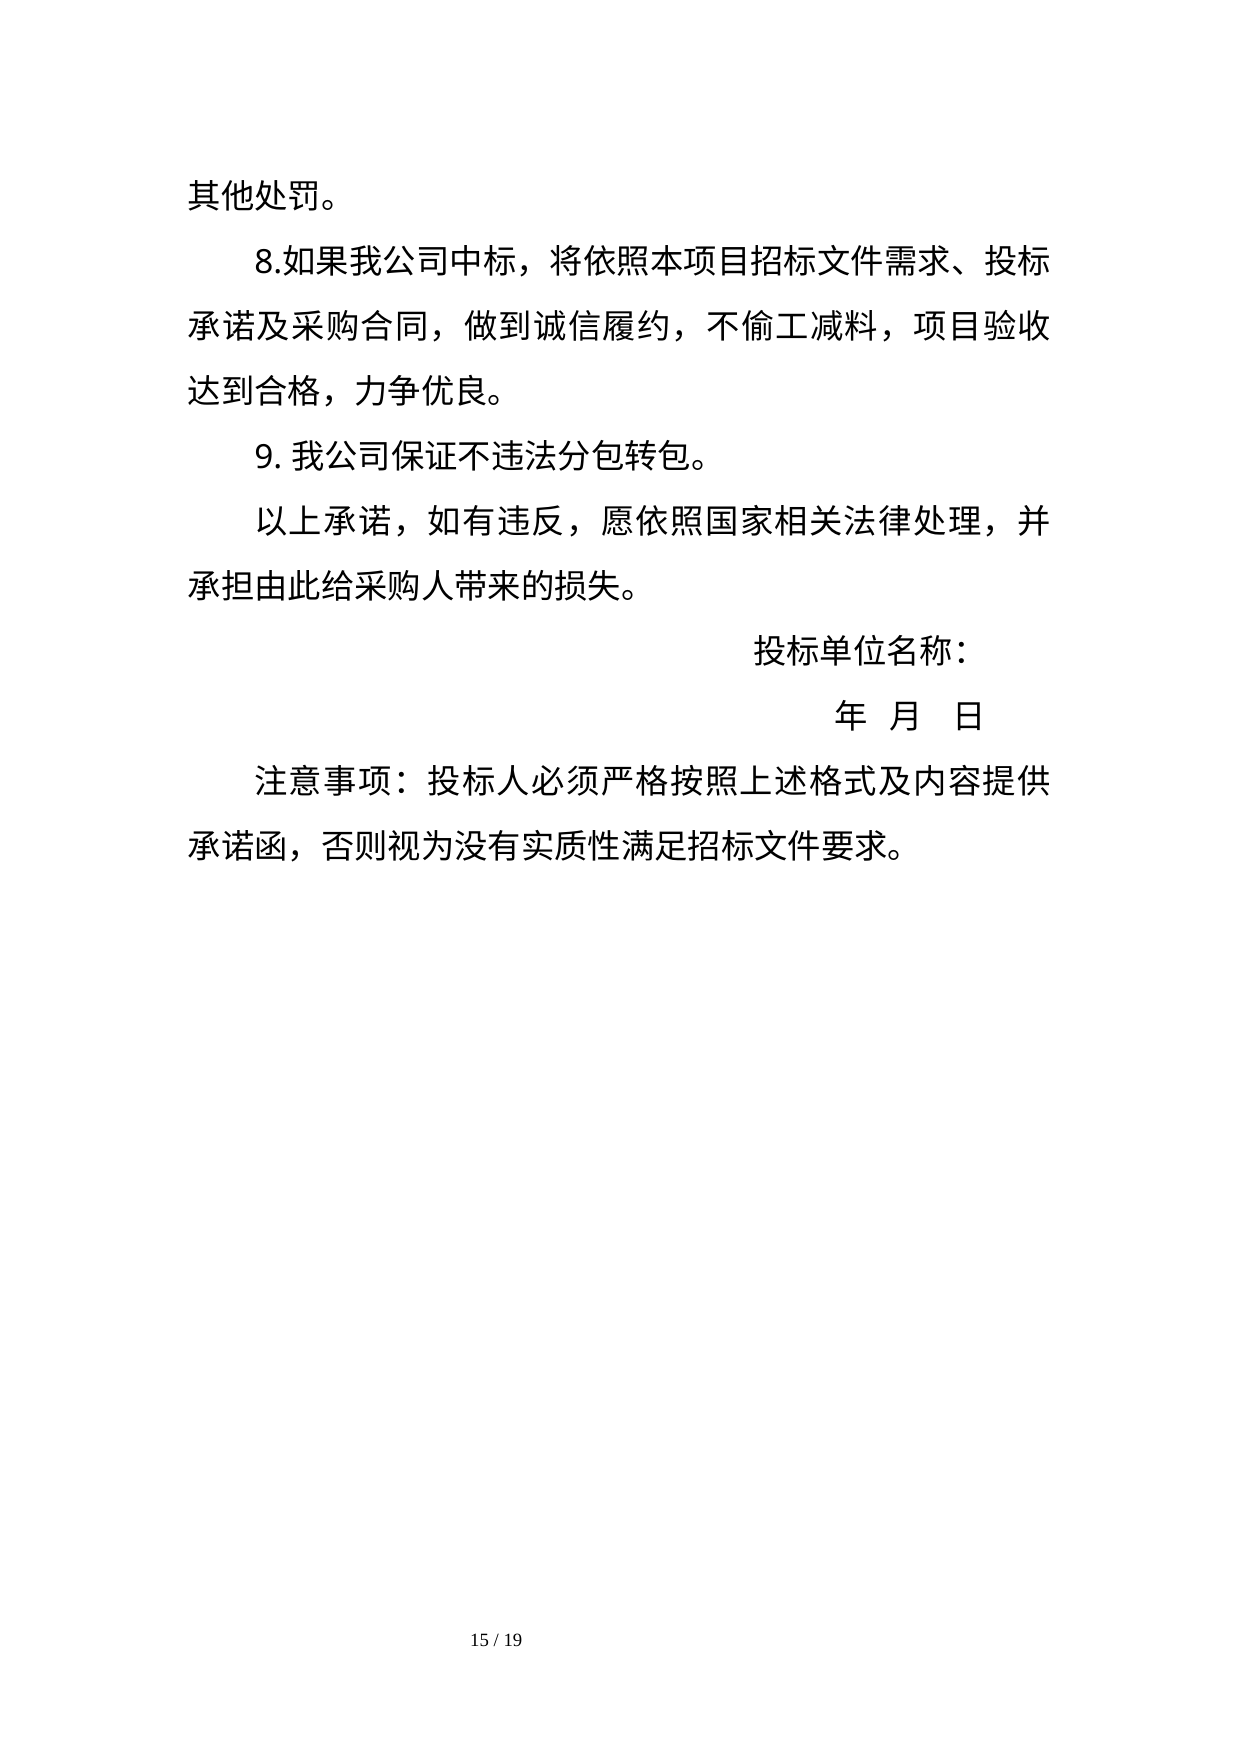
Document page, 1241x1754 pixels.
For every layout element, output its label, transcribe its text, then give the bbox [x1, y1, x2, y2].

text 注意事项：投标人必须严格按照上述格式及内容提供承诺函，否则视为没有实质性满足招标文件要求。 [187, 747, 1053, 877]
text 8.如果我公司中标，将依照本项目招标文件需求、投标承诺及采购合同，做到诚信履约，不偷工减料，项目验收达到合格，力争优良。 [187, 227, 1053, 422]
text 以上承诺，如有违反，愿依照国家相关法律处理，并承担由此给采购人带来的损失。 [187, 487, 1053, 617]
text 9. 我公司保证不违法分包转包。 [187, 422, 1053, 487]
text 年 月 日 [187, 682, 986, 747]
text 投标单位名称： [187, 617, 986, 682]
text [187, 162, 1053, 227]
